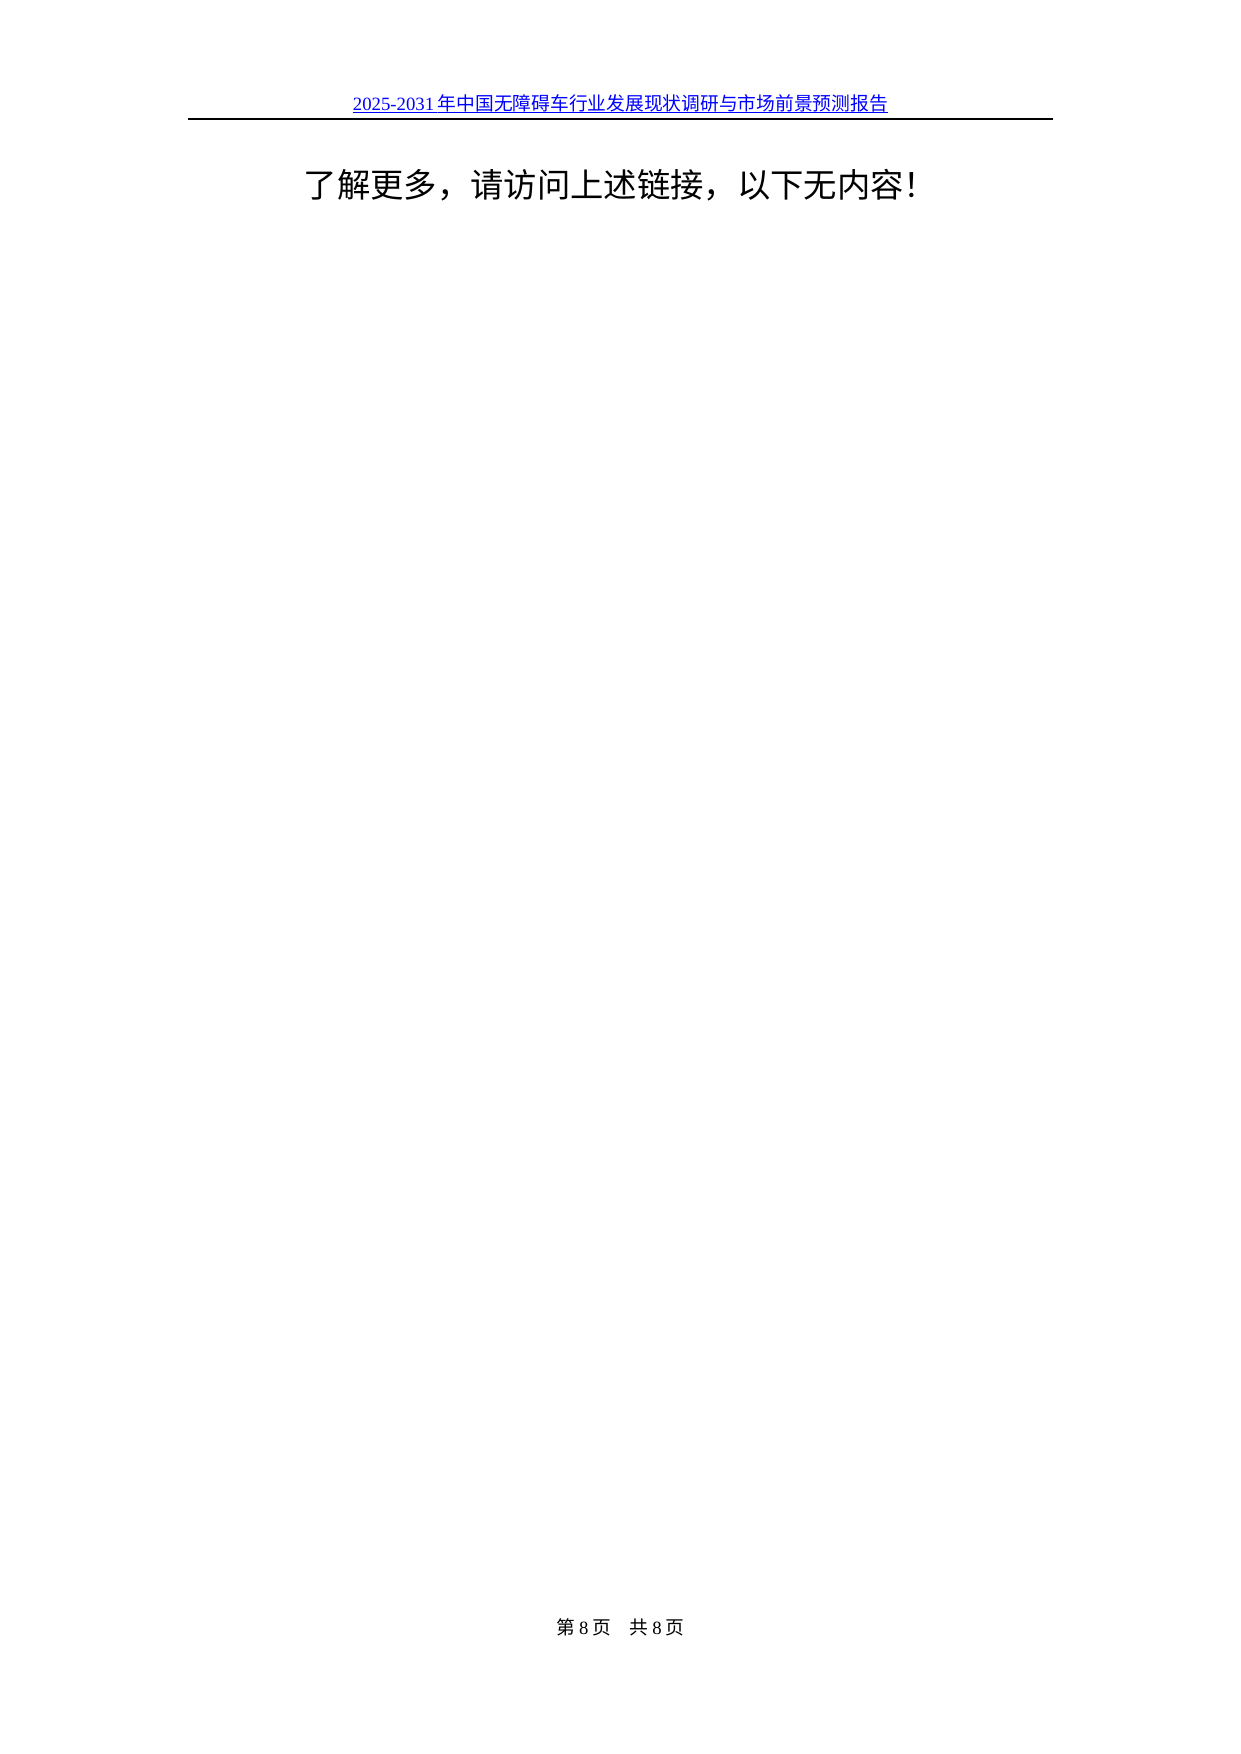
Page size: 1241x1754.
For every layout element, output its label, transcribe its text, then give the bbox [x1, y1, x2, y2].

title 了解更多，请访问上述链接，以下无内容！ [187, 150, 1053, 215]
